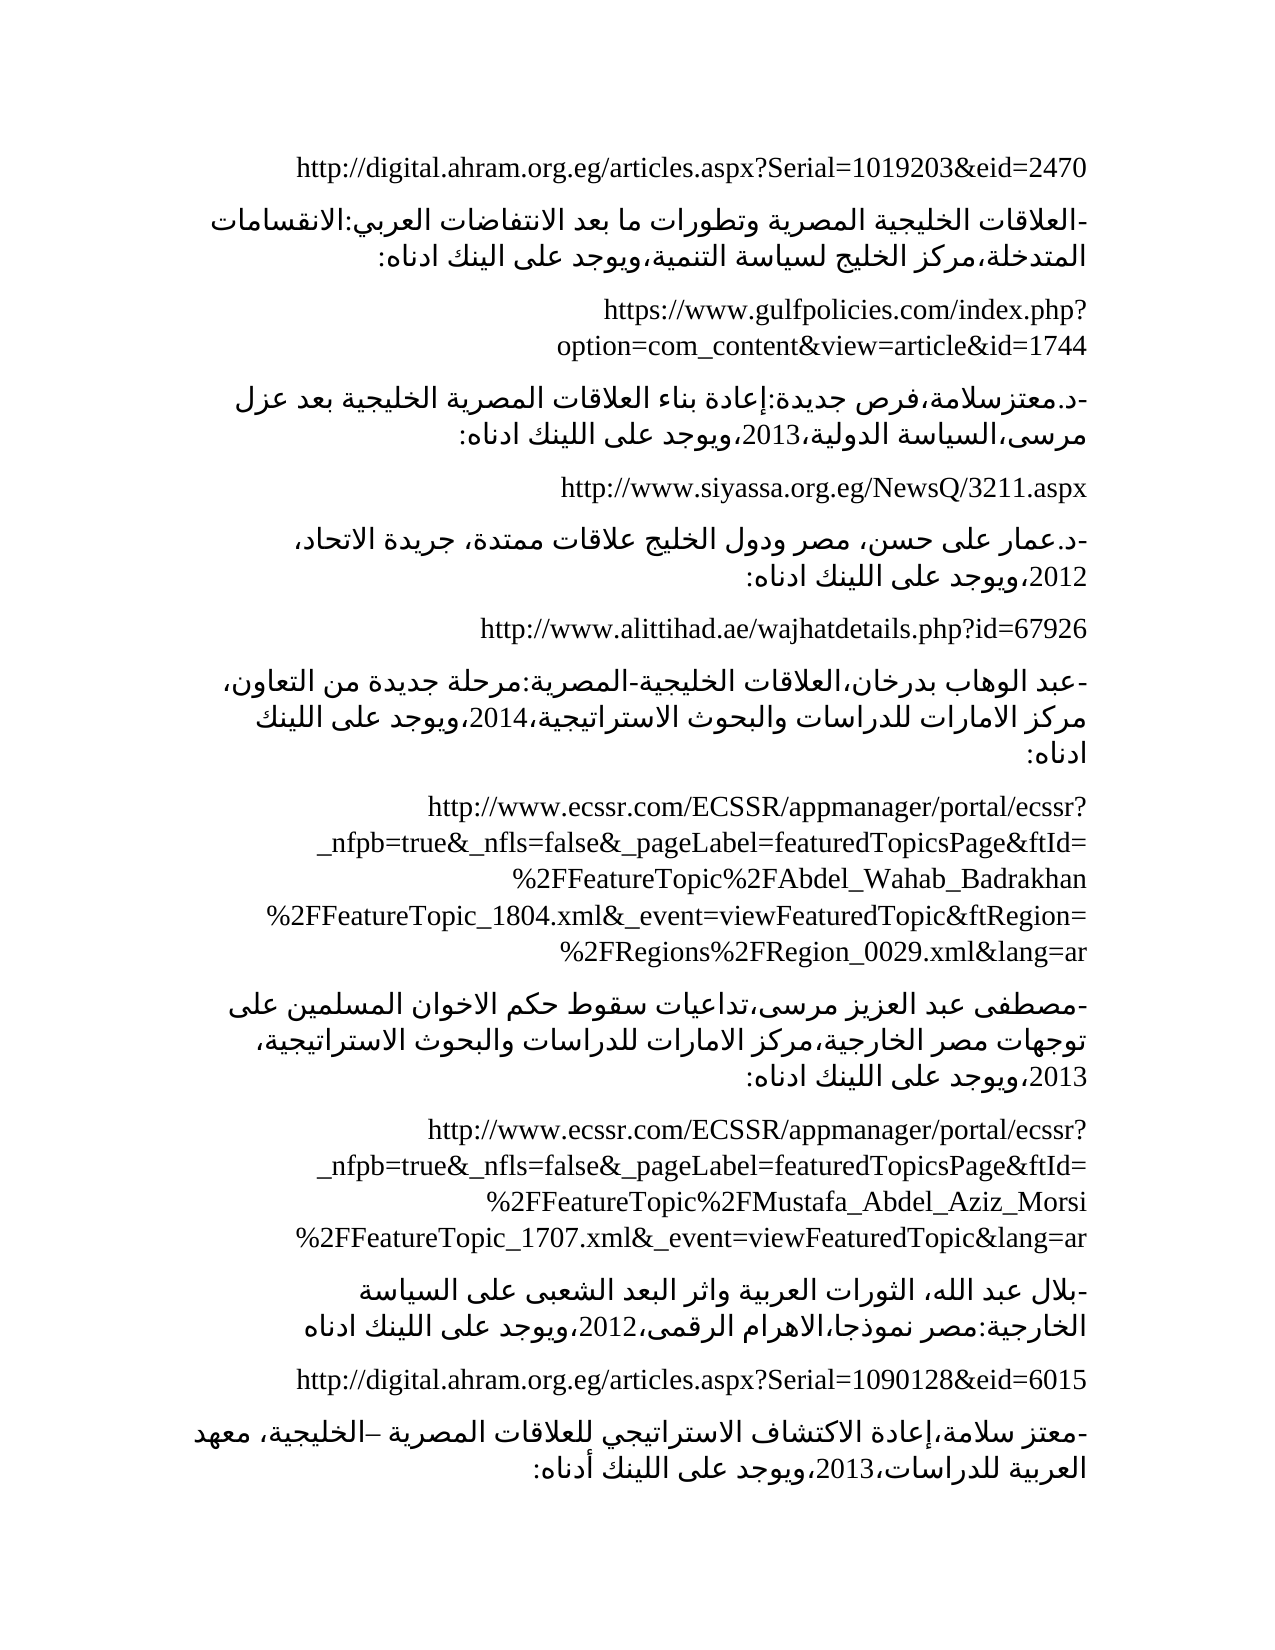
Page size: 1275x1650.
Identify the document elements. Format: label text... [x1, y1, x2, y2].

text -العلاقات الخليجية المصرية وتطورات ما بعد الانتفاضات العربي:الانقسامات المتدخلة،مركز الخليج لسياسة التنمية،ويوجد على الينك ادناه: [187, 203, 1087, 272]
text -عبد الوهاب بدرخان،العلاقات الخليجية-المصرية:مرحلة جديدة من التعاون، مركز الامارات للدراسات والبحوث الاستراتيجية،2014،ويوجد على اللينك ادناه: [187, 664, 1087, 770]
text -معتز سلامة،إعادة الاكتشاف الاستراتيجي للعلاقات المصرية –الخليجية، معهد العربية للدراسات،2013،ويوجد على اللينك أدناه: [187, 1415, 1087, 1484]
text http://www.ecssr.com/ECSSR/appmanager/portal/ecssr?_nfpb=true&_nfls=false&_pageLabel=featuredTopicsPage&ftId=%2FFeatureTopic%2FAbdel_Wahab_Badrakhan%2FFeatureTopic_1804.xml&_event=viewFeaturedTopic&ftRegion=%2FRegions%2FRegion_0029.xml&lang=ar [187, 789, 1087, 967]
text http://digital.ahram.org.eg/articles.aspx?Serial=1019203&eid=2470 [187, 150, 1087, 183]
text -بلال عبد الله، الثورات العربية واثر البعد الشعبى على السياسة الخارجية:مصر نموذجا،الاهرام الرقمى،2012،ويوجد على اللينك ادناه [187, 1273, 1087, 1343]
text https://www.gulfpolicies.com/index.php?option=com_content&view=article&id=1744 [187, 292, 1087, 361]
text http://digital.ahram.org.eg/articles.aspx?Serial=1090128&eid=6015 [187, 1362, 1087, 1396]
text -مصطفى عبد العزيز مرسى،تداعيات سقوط حكم الاخوان المسلمين على توجهات مصر الخارجية،مركز الامارات للدراسات والبحوث الاستراتيجية،2013،ويوجد على اللينك ادناه: [187, 987, 1087, 1093]
text -د.معتزسلامة،فرص جديدة:إعادة بناء العلاقات المصرية الخليجية بعد عزل مرسى،السياسة الدولية،2013،ويوجد على اللينك ادناه: [187, 381, 1087, 450]
text -د.عمار على حسن، مصر ودول الخليج علاقات ممتدة، جريدة الاتحاد،2012،ويوجد على اللينك ادناه: [187, 522, 1087, 592]
text http://www.alittihad.ae/wajhatdetails.php?id=67926 [187, 611, 1087, 645]
text http://www.siyassa.org.eg/NewsQ/3211.aspx [187, 470, 1087, 503]
text http://www.ecssr.com/ECSSR/appmanager/portal/ecssr?_nfpb=true&_nfls=false&_pageLabel=featuredTopicsPage&ftId=%2FFeatureTopic%2FMustafa_Abdel_Aziz_Morsi%2FFeatureTopic_1707.xml&_event=viewFeaturedTopic&lang=ar [187, 1112, 1087, 1254]
